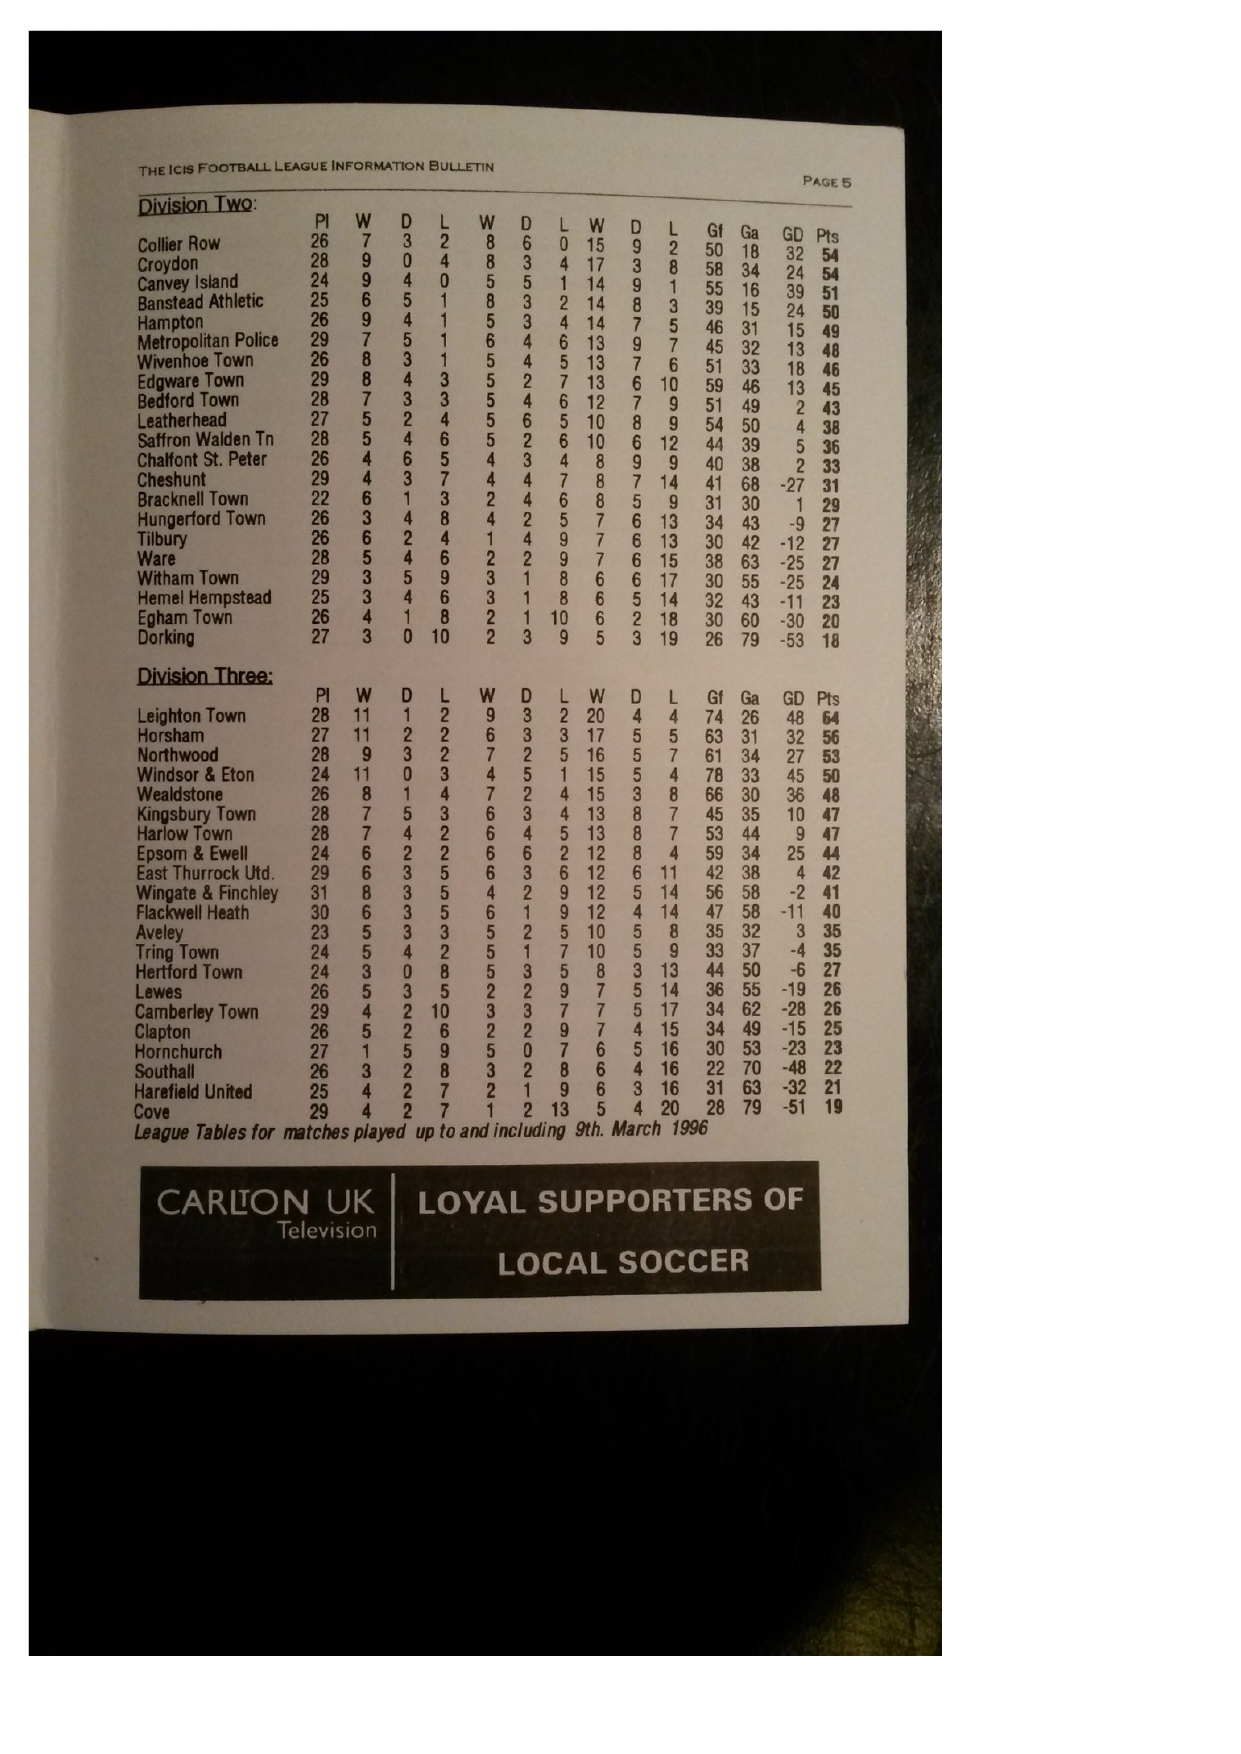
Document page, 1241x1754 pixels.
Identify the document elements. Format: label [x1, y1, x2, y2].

picture [30, 33, 942, 1656]
